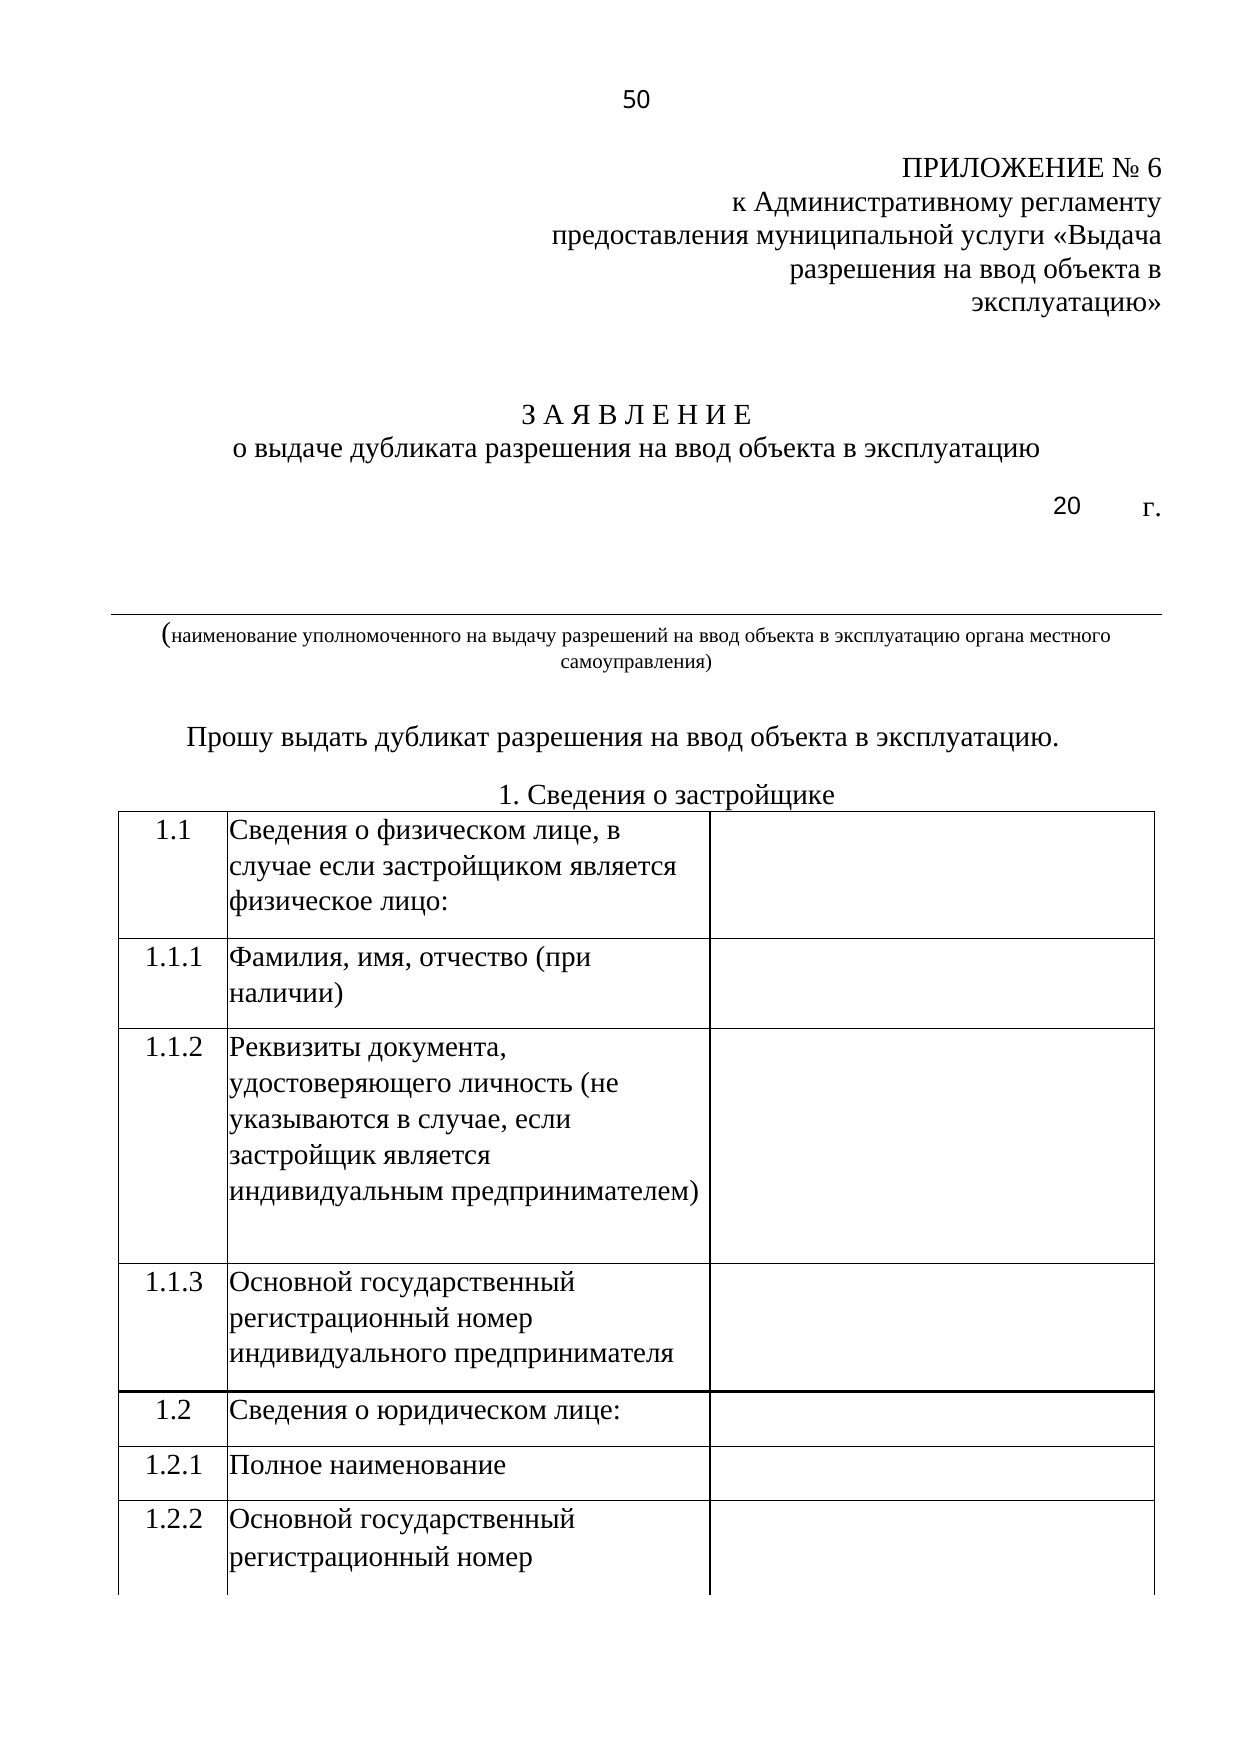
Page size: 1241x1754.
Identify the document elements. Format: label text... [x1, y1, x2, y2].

text г. [111, 489, 1162, 523]
table_cell Фамилия, имя, отчество (при наличии) [228, 939, 709, 1028]
table_header Сведения о юридическом лице: [228, 1393, 709, 1446]
table_cell 1.2.1 [119, 1447, 227, 1500]
table_header [711, 1393, 1154, 1446]
text З А Я В Л Е Н И Е [111, 397, 1162, 431]
table_cell [711, 939, 1154, 1028]
table_cell [711, 1447, 1154, 1500]
text Прошу выдать дубликат разрешения на ввод объекта в эксплуатацию. [111, 719, 1162, 752]
table_cell [711, 1501, 1154, 1595]
table_header 1.2 [119, 1393, 227, 1446]
table_cell Реквизиты документа, удостоверяющего личность (не указываются в случае, если застройщик является индивидуальным предпринимателем) [228, 1029, 709, 1263]
table_header Сведения о физическом лице, в случае если застройщиком является физическое лицо: [228, 812, 709, 938]
table_cell Основной государственный регистрационный номер индивидуального предпринимателя [228, 1264, 709, 1390]
table_header [711, 812, 1154, 938]
table_cell 1.1.2 [119, 1029, 227, 1263]
table_cell Полное наименование [228, 1447, 709, 1500]
text ПРИЛОЖЕНИЕ № 6 к Административному регламенту предоставления муниципальной услуги «Выдача разрешения на ввод объекта в эксплуатацию» [111, 150, 1162, 318]
text о выдаче дубликата разрешения на ввод объекта в эксплуатацию [111, 431, 1162, 464]
text 1. Сведения о застройщике [498, 777, 1162, 811]
table_cell 1.2.2 [119, 1501, 227, 1595]
table_header 1.1 [119, 812, 227, 938]
table_cell 1.1.1 [119, 939, 227, 1028]
table_cell Основной государственный регистрационный номер [228, 1501, 709, 1595]
table_cell [711, 1264, 1154, 1390]
table_cell [711, 1029, 1154, 1263]
table_cell 1.1.3 [119, 1264, 227, 1390]
text (наименование уполномоченного на выдачу разрешений на ввод объекта в эксплуатацию органа местного самоуправления) [111, 615, 1162, 673]
